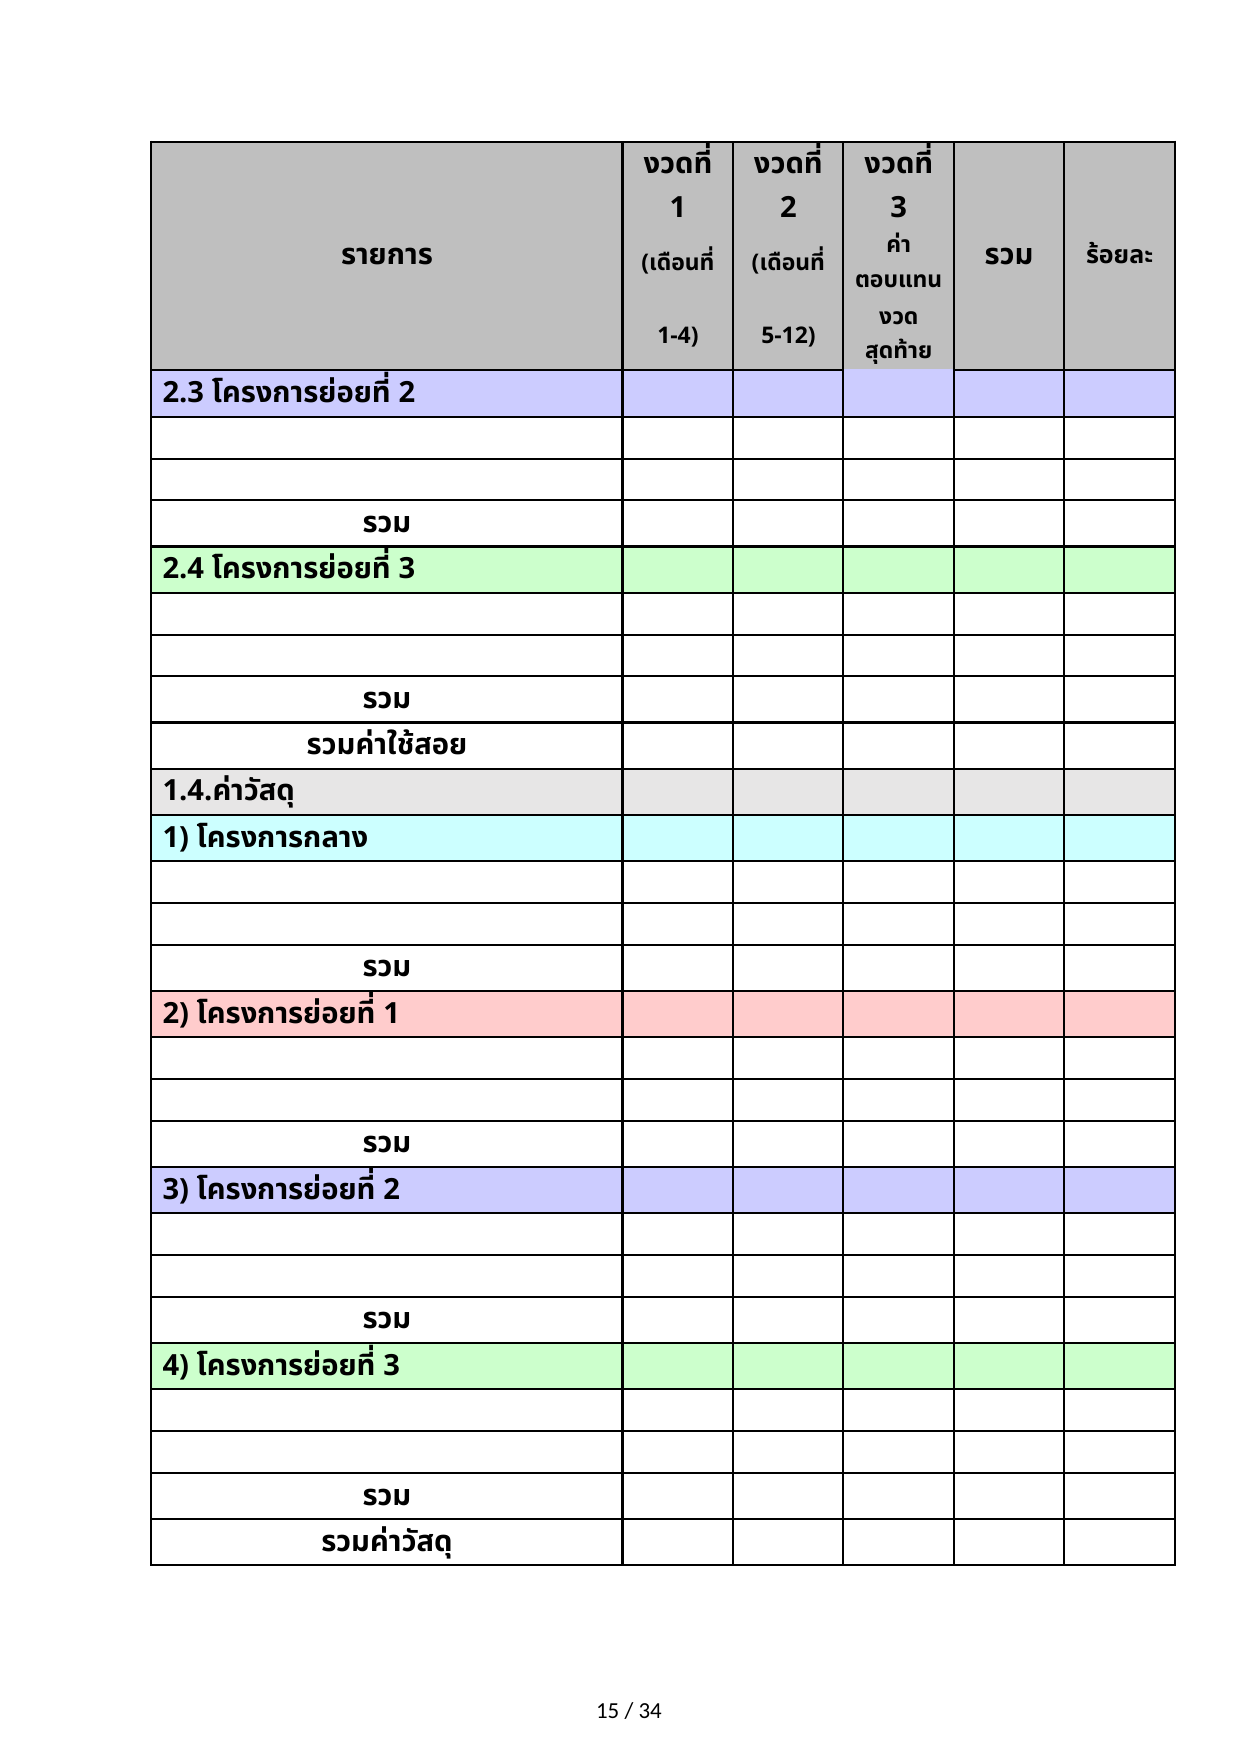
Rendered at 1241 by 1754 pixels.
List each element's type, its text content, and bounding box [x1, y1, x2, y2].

table_cell รวม [152, 1122, 621, 1166]
table_cell [734, 992, 842, 1036]
table_cell [734, 501, 842, 545]
table_cell [152, 1038, 621, 1078]
table_cell [1065, 1080, 1174, 1120]
table_header ร้อยละ [1065, 143, 1174, 369]
table_cell รวม [152, 946, 621, 990]
table_cell [734, 371, 842, 416]
table_cell [955, 1080, 1063, 1120]
table_cell [1065, 724, 1174, 767]
table_header งวดที่ 3 [844, 143, 953, 226]
table_cell [955, 1038, 1063, 1078]
table_cell [624, 1432, 732, 1472]
table_cell [152, 418, 621, 457]
table_cell [955, 770, 1063, 814]
table_cell 5-12) [734, 298, 842, 369]
table_cell (เดือนที่ [734, 226, 842, 298]
table_cell [955, 1520, 1063, 1564]
table_cell 2.3 โครงการย่อยที่ 2 [152, 371, 621, 416]
table_cell [624, 594, 732, 633]
table_cell [955, 1390, 1063, 1430]
table_cell [844, 1122, 953, 1166]
table_cell [844, 862, 953, 902]
table_cell [955, 1298, 1063, 1342]
table_cell [624, 1168, 732, 1212]
table_cell [152, 636, 621, 675]
table_cell [624, 1122, 732, 1166]
table_cell [152, 862, 621, 902]
table_cell 1-4) [624, 298, 732, 369]
table_cell [1065, 371, 1174, 416]
table_cell [624, 460, 732, 499]
table_cell [844, 1256, 953, 1296]
table_cell [955, 1214, 1063, 1254]
table_cell งวดสุดท้าย [844, 298, 953, 369]
table_cell [955, 724, 1063, 767]
table_cell [734, 1080, 842, 1120]
table_cell [844, 992, 953, 1036]
table_cell [955, 992, 1063, 1036]
table_cell [624, 1214, 732, 1254]
table_cell [844, 501, 953, 545]
table_cell [1065, 548, 1174, 592]
table_cell [624, 677, 732, 721]
table_cell [734, 548, 842, 592]
table_cell [624, 1344, 732, 1388]
table_cell [734, 1520, 842, 1564]
table_cell [844, 677, 953, 721]
table_cell 4) โครงการย่อยที่ 3 [152, 1344, 621, 1388]
table_cell รวม [152, 1474, 621, 1518]
table_cell [734, 1432, 842, 1472]
table_cell [734, 418, 842, 457]
table_cell [734, 862, 842, 902]
table_cell [844, 1344, 953, 1388]
table_cell [844, 1520, 953, 1564]
table_cell [1065, 992, 1174, 1036]
table_cell [624, 1520, 732, 1564]
table_cell [734, 1168, 842, 1212]
table_cell [152, 1256, 621, 1296]
table_cell [734, 1256, 842, 1296]
table_cell [624, 418, 732, 457]
table_cell รวมค่าใช้สอย [152, 724, 621, 767]
table_cell [844, 636, 953, 675]
table_cell [955, 460, 1063, 499]
table_cell [734, 1474, 842, 1518]
table_cell [1065, 1122, 1174, 1166]
table_cell [844, 594, 953, 633]
table_cell [844, 548, 953, 592]
table_cell [844, 1038, 953, 1078]
table_cell [955, 1168, 1063, 1212]
table_header รายการ [152, 143, 621, 369]
table_cell [955, 1122, 1063, 1166]
table_cell [844, 1298, 953, 1342]
table_cell [955, 1344, 1063, 1388]
table_cell [734, 1122, 842, 1166]
table_cell (เดือนที่ [624, 226, 732, 298]
table_cell [955, 548, 1063, 592]
table_cell [955, 904, 1063, 944]
table_cell [1065, 1432, 1174, 1472]
table_cell [734, 1214, 842, 1254]
table_cell [1065, 1168, 1174, 1212]
table_cell [624, 548, 732, 592]
table_cell [844, 1080, 953, 1120]
table_cell [624, 816, 732, 860]
table_cell รวม [152, 501, 621, 545]
table_cell 1.4.ค่าวัสดุ [152, 770, 621, 814]
table_header รวม [955, 143, 1063, 369]
table_cell [955, 594, 1063, 633]
table_cell [955, 816, 1063, 860]
table_cell [734, 1344, 842, 1388]
table_cell [844, 369, 953, 416]
table_cell [955, 501, 1063, 545]
table_cell [152, 460, 621, 499]
table_cell [844, 770, 953, 814]
table_cell [624, 1038, 732, 1078]
table_cell 3) โครงการย่อยที่ 2 [152, 1168, 621, 1212]
table_cell [1065, 677, 1174, 721]
table_cell [1065, 501, 1174, 545]
table_cell [624, 770, 732, 814]
table_cell [624, 724, 732, 767]
table_cell [624, 862, 732, 902]
table_cell [1065, 1344, 1174, 1388]
table_cell [844, 1390, 953, 1430]
table_cell ค่าตอบแทน [844, 226, 953, 298]
table_cell [844, 418, 953, 457]
table_header งวดที่ 1 [624, 143, 732, 226]
table_cell [624, 1256, 732, 1296]
table_cell [152, 1432, 621, 1472]
table_cell [1065, 1256, 1174, 1296]
table_cell [955, 677, 1063, 721]
table_cell [624, 946, 732, 990]
table_cell [1065, 1038, 1174, 1078]
table_cell รวมค่าวัสดุ [152, 1520, 621, 1564]
table_cell [844, 1474, 953, 1518]
table_cell [955, 946, 1063, 990]
table_cell [1065, 460, 1174, 499]
table_cell [624, 1474, 732, 1518]
table_cell [844, 904, 953, 944]
table_cell [844, 1432, 953, 1472]
table_cell [1065, 418, 1174, 457]
table_cell [734, 636, 842, 675]
table_cell [844, 1214, 953, 1254]
table_cell [1065, 636, 1174, 675]
table_cell [955, 418, 1063, 457]
table_cell [844, 816, 953, 860]
table_cell [734, 460, 842, 499]
table_cell 2.4 โครงการย่อยที่ 3 [152, 548, 621, 592]
table_cell [624, 1080, 732, 1120]
table_cell [152, 1214, 621, 1254]
table_cell [955, 636, 1063, 675]
table_cell [1065, 816, 1174, 860]
table_cell [734, 724, 842, 767]
table_cell [734, 904, 842, 944]
table_cell [955, 1432, 1063, 1472]
table_cell [152, 1080, 621, 1120]
table_cell [624, 992, 732, 1036]
table_cell [152, 1390, 621, 1430]
table_cell 1) โครงการกลาง [152, 816, 621, 860]
table_cell [734, 677, 842, 721]
table_cell [844, 946, 953, 990]
table_cell [624, 371, 732, 416]
table_cell [955, 1474, 1063, 1518]
table_cell [624, 1390, 732, 1430]
table_cell [624, 1298, 732, 1342]
table_cell [955, 371, 1063, 416]
table_cell [152, 594, 621, 633]
table_cell [955, 1256, 1063, 1296]
table_header งวดที่ 2 [734, 143, 842, 226]
table_cell [734, 1038, 842, 1078]
table_cell [1065, 1298, 1174, 1342]
table_cell [844, 724, 953, 767]
table_cell [734, 1298, 842, 1342]
table_cell [1065, 1474, 1174, 1518]
table_cell [734, 770, 842, 814]
table_cell รวม [152, 677, 621, 721]
table_cell [955, 862, 1063, 902]
table_cell [624, 636, 732, 675]
table_cell [1065, 1390, 1174, 1430]
table_cell [1065, 594, 1174, 633]
table_cell [1065, 1520, 1174, 1564]
table_cell [1065, 946, 1174, 990]
table_cell [152, 904, 621, 944]
table_cell [844, 460, 953, 499]
table_cell [624, 904, 732, 944]
table_cell [624, 501, 732, 545]
table_cell [1065, 862, 1174, 902]
table_cell [844, 1168, 953, 1212]
table_cell [1065, 904, 1174, 944]
table_cell [734, 594, 842, 633]
table_cell รวม [152, 1298, 621, 1342]
table_cell [1065, 770, 1174, 814]
table_cell [734, 946, 842, 990]
table_cell 2) โครงการย่อยที่ 1 [152, 992, 621, 1036]
table_cell [734, 1390, 842, 1430]
table_cell [734, 816, 842, 860]
table_cell [1065, 1214, 1174, 1254]
